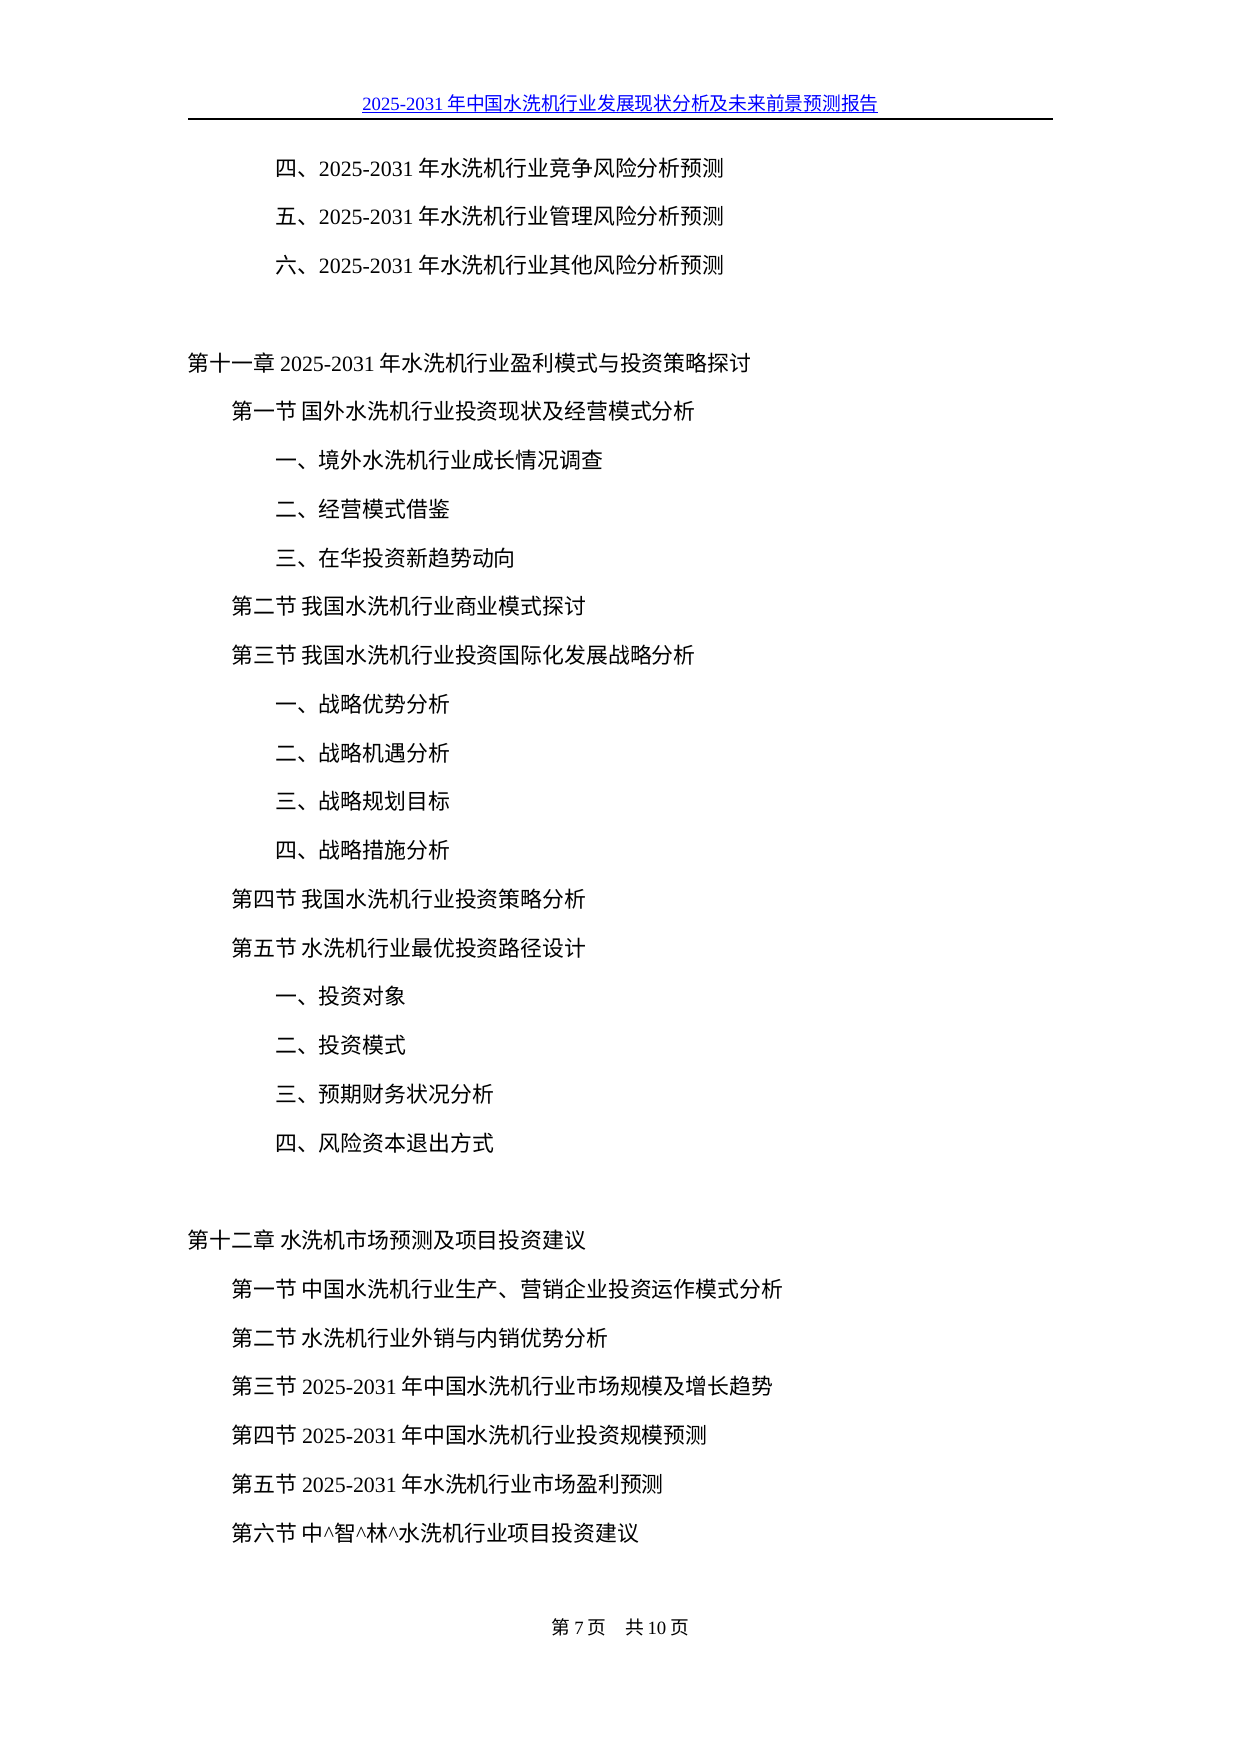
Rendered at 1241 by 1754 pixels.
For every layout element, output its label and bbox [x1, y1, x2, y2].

text [187, 150, 1053, 1548]
